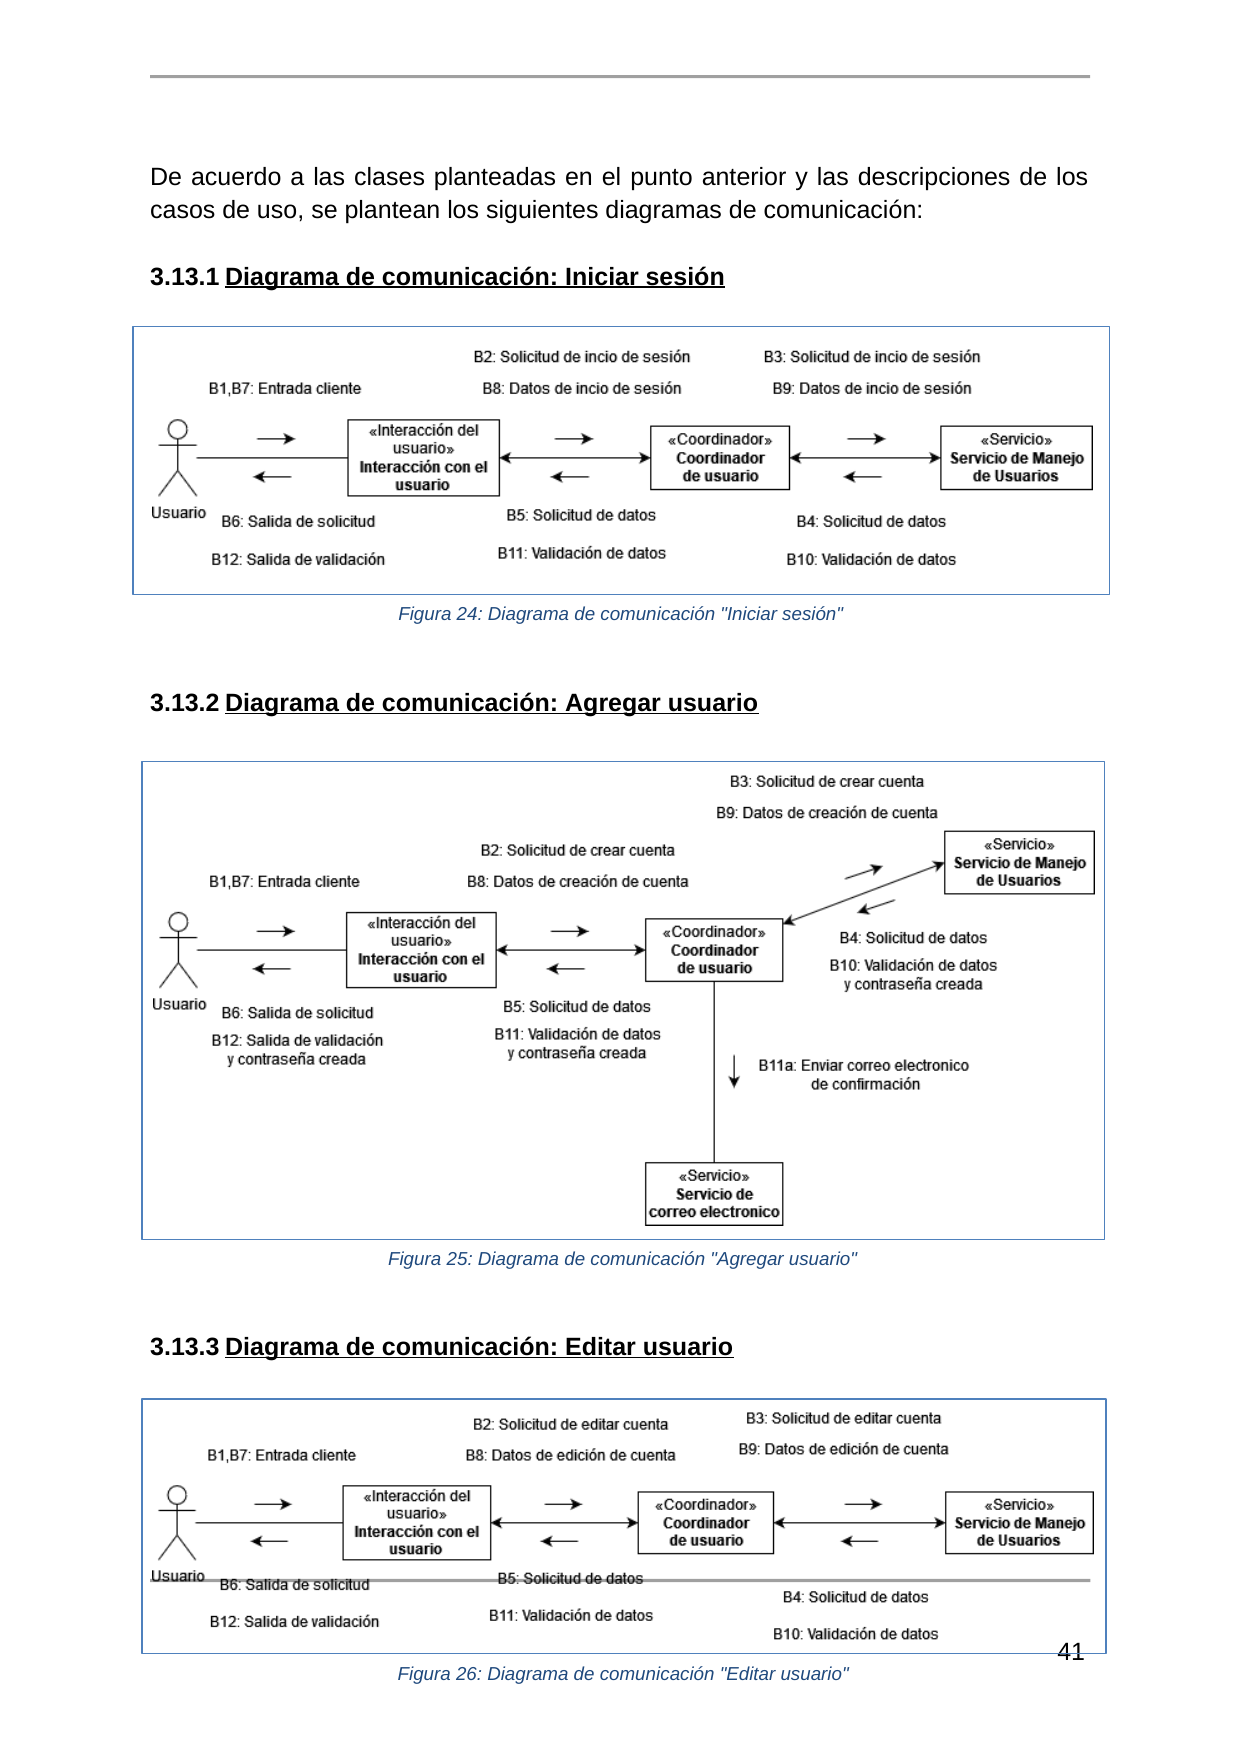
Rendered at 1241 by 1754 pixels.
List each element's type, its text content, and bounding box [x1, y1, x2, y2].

list Diagrama de comunicación: Editar usuario [150, 1332, 1090, 1361]
picture [152, 337, 1093, 579]
list Diagrama de comunicación: Iniciar sesión [150, 261, 1090, 290]
picture [153, 762, 1095, 1226]
text De acuerdo a las clases planteadas en el punto anterior y las descripciones de los casos de uso, se plantean los siguientes diagramas de comunicación: [150, 162, 1090, 224]
picture [152, 1400, 1094, 1653]
list Diagrama de comunicación: Agregar usuario [150, 688, 1090, 717]
